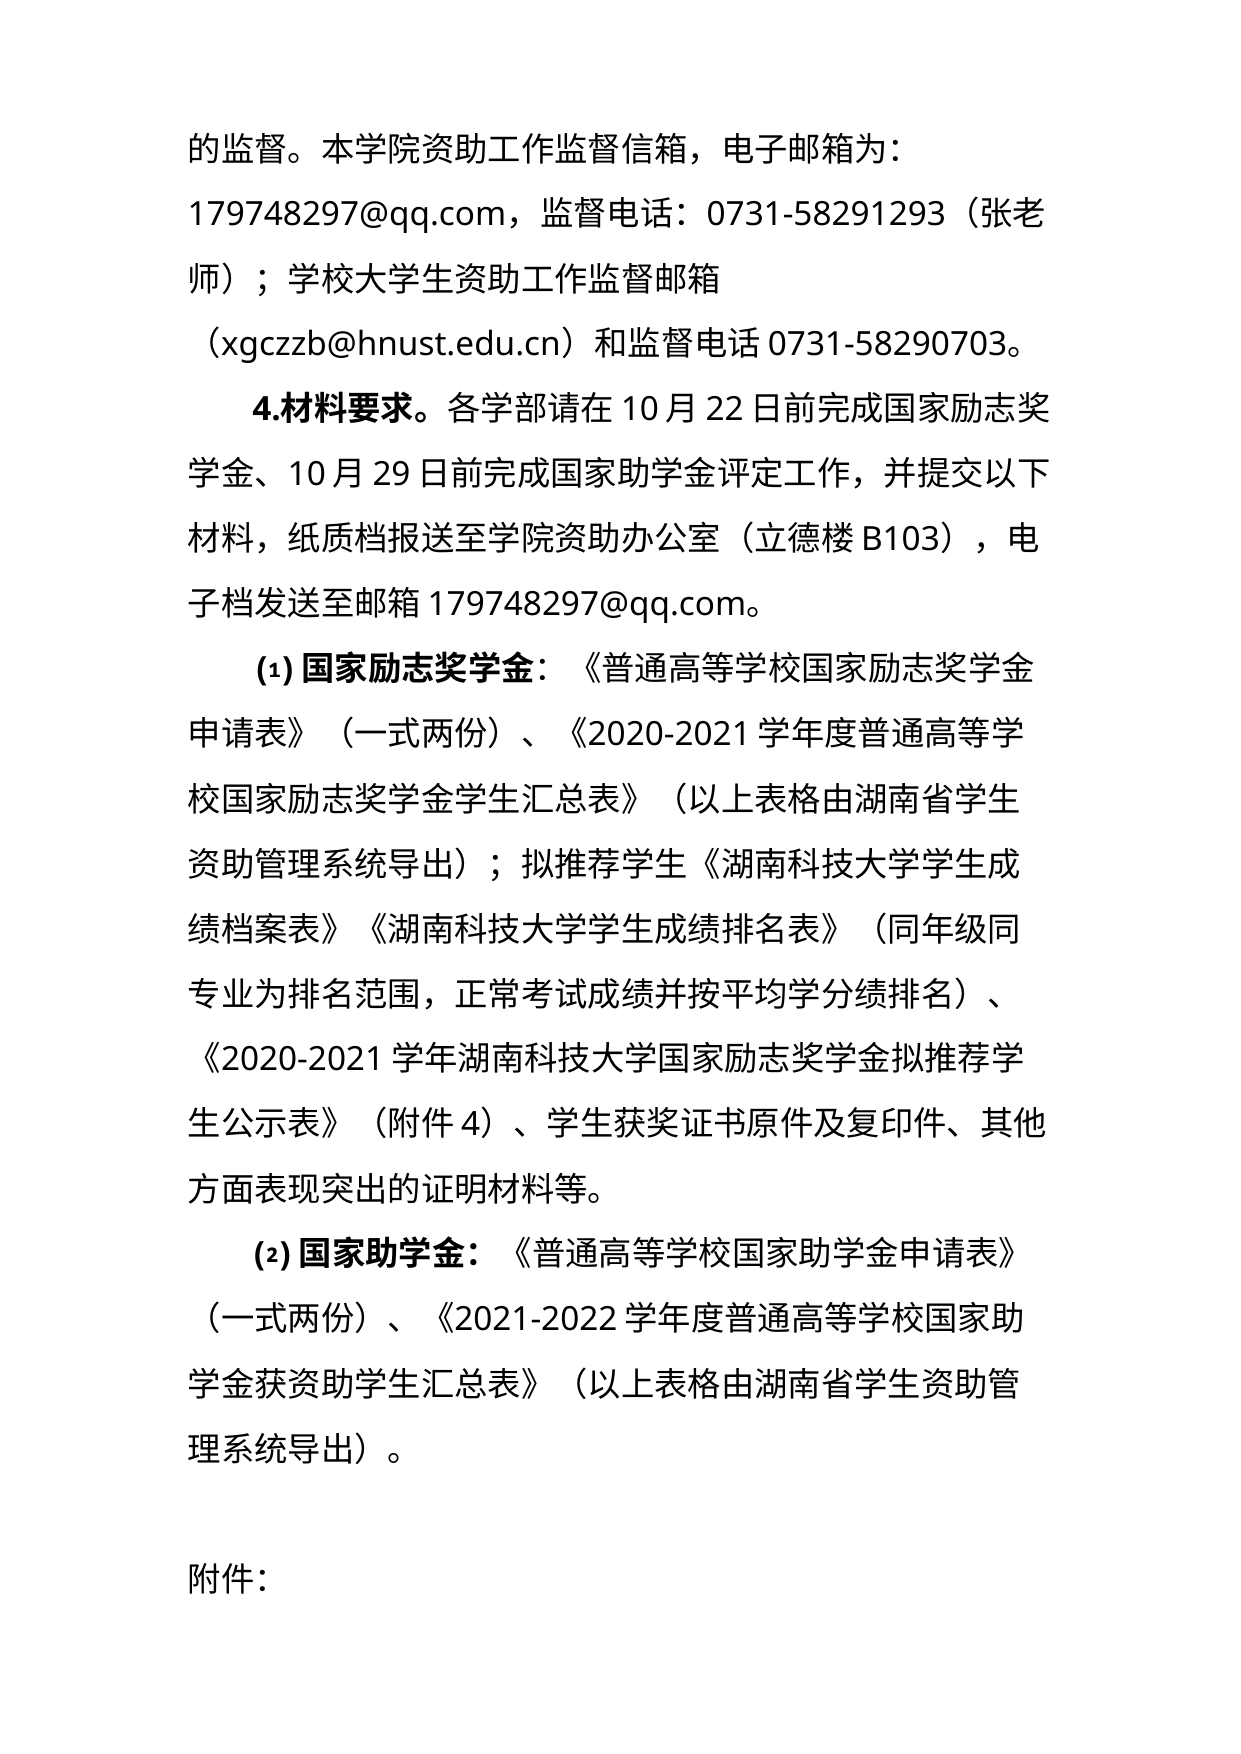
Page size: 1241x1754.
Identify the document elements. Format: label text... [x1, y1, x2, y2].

text ⑵国家助学金：《普通高等学校国家助学金申请表》（一式两份）、《2021-2022学年度普通高等学校国家助学金获资助学生汇总表》（以上表格由湖南省学生资助管理系统导出）。 [187, 1219, 1053, 1479]
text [187, 114, 1053, 374]
text ⑴国家励志奖学金：《普通高等学校国家励志奖学金申请表》（一式两份）、《2020-2021学年度普通高等学校国家励志奖学金学生汇总表》（以上表格由湖南省学生资助管理系统导出）；拟推荐学生《湖南科技大学学生成绩档案表》《湖南科技大学学生成绩排名表》（同年级同专业为排名范围，正常考试成绩并按平均学分绩排名）、《2020-2021学年湖南科技大学国家励志奖学金拟推荐学生公示表》（附件4）、学生获奖证书原件及复印件、其他方面表现突出的证明材料等。 [187, 634, 1053, 1219]
text 附件： [187, 1544, 1053, 1609]
text 4.材料要求。各学部请在10月22日前完成国家励志奖学金、10月29日前完成国家助学金评定工作，并提交以下材料，纸质档报送至学院资助办公室（立德楼B103），电子档发送至邮箱179748297@qq.com。 [187, 374, 1053, 634]
